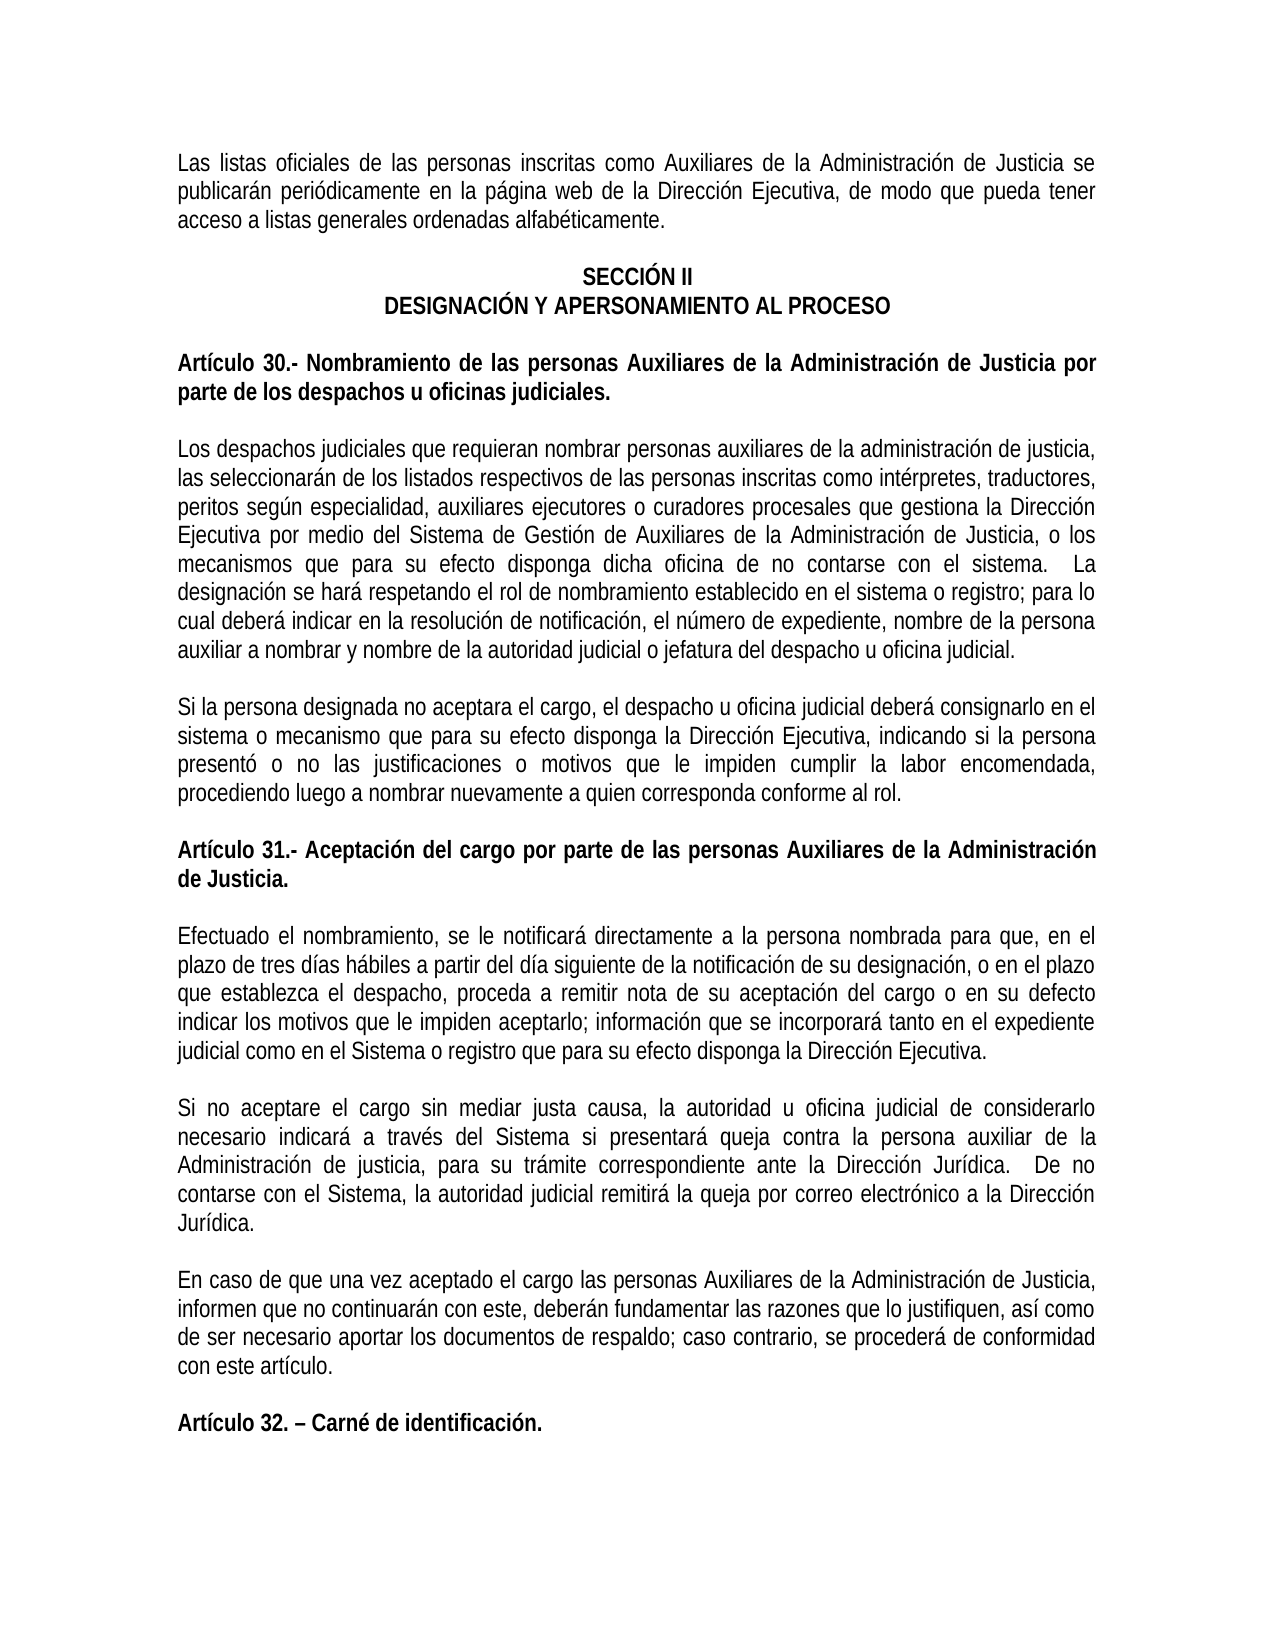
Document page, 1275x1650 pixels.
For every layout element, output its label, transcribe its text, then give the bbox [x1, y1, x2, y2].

text Los despachos judiciales que requieran nombrar personas auxiliares de la administración de justicia, las seleccionarán de los listados respectivos de las personas inscritas como intérpretes, traductores, peritos según especialidad, auxiliares ejecutores o curadores procesales que gestiona la Dirección Ejecutiva por medio del Sistema de Gestión de Auxiliares de la Administración de Justicia, o los mecanismos que para su efecto disponga dicha oficina de no contarse con el sistema. La designación se hará respetando el rol de nombramiento establecido en el sistema o registro; para lo cual deberá indicar en la resolución de notificación, el número de expediente, nombre de la persona auxiliar a nombrar y nombre de la autoridad judicial o jefatura del despacho u oficina judicial. [177, 434, 1098, 663]
text Artículo 30.- Nombramiento de las personas Auxiliares de la Administración de Justicia por parte de los despachos u oficinas judiciales. [177, 348, 1098, 406]
text Artículo 31.- Aceptación del cargo por parte de las personas Auxiliares de la Administración de Justicia. [177, 835, 1098, 892]
text Artículo 32. – Carné de identificación. [177, 1408, 1098, 1437]
text Si la persona designada no aceptara el cargo, el despacho u oficina judicial deberá consignarlo en el sistema o mecanismo que para su efecto disponga la Dirección Ejecutiva, indicando si la persona presentó o no las justificaciones o motivos que le impiden cumplir la labor encomendada, procediendo luego a nombrar nuevamente a quien corresponda conforme al rol. [177, 692, 1098, 807]
text Efectuado el nombramiento, se le notificará directamente a la persona nombrada para que, en el plazo de tres días hábiles a partir del día siguiente de la notificación de su designación, o en el plazo que establezca el despacho, proceda a remitir nota de su aceptación del cargo o en su defecto indicar los motivos que le impiden aceptarlo; información que se incorporará tanto en el expediente judicial como en el Sistema o registro que para su efecto disponga la Dirección Ejecutiva. [177, 921, 1098, 1064]
text DESIGNACIÓN Y APERSONAMIENTO AL PROCESO [177, 291, 1098, 319]
text SECCIÓN II [177, 262, 1098, 291]
text En caso de que una vez aceptado el cargo las personas Auxiliares de la Administración de Justicia, informen que no continuarán con este, deberán fundamentar las razones que lo justifiquen, así como de ser necesario aportar los documentos de respaldo; caso contrario, se procederá de conformidad con este artículo. [177, 1265, 1098, 1379]
text Las listas oficiales de las personas inscritas como Auxiliares de la Administración de Justicia se publicarán periódicamente en la página web de la Dirección Ejecutiva, de modo que pueda tener acceso a listas generales ordenadas alfabéticamente. [177, 148, 1098, 234]
text Si no aceptare el cargo sin mediar justa causa, la autoridad u oficina judicial de considerarlo necesario indicará a través del Sistema si presentará queja contra la persona auxiliar de la Administración de justicia, para su trámite correspondiente ante la Dirección Jurídica. De no contarse con el Sistema, la autoridad judicial remitirá la queja por correo electrónico a la Dirección Jurídica. [177, 1093, 1098, 1236]
